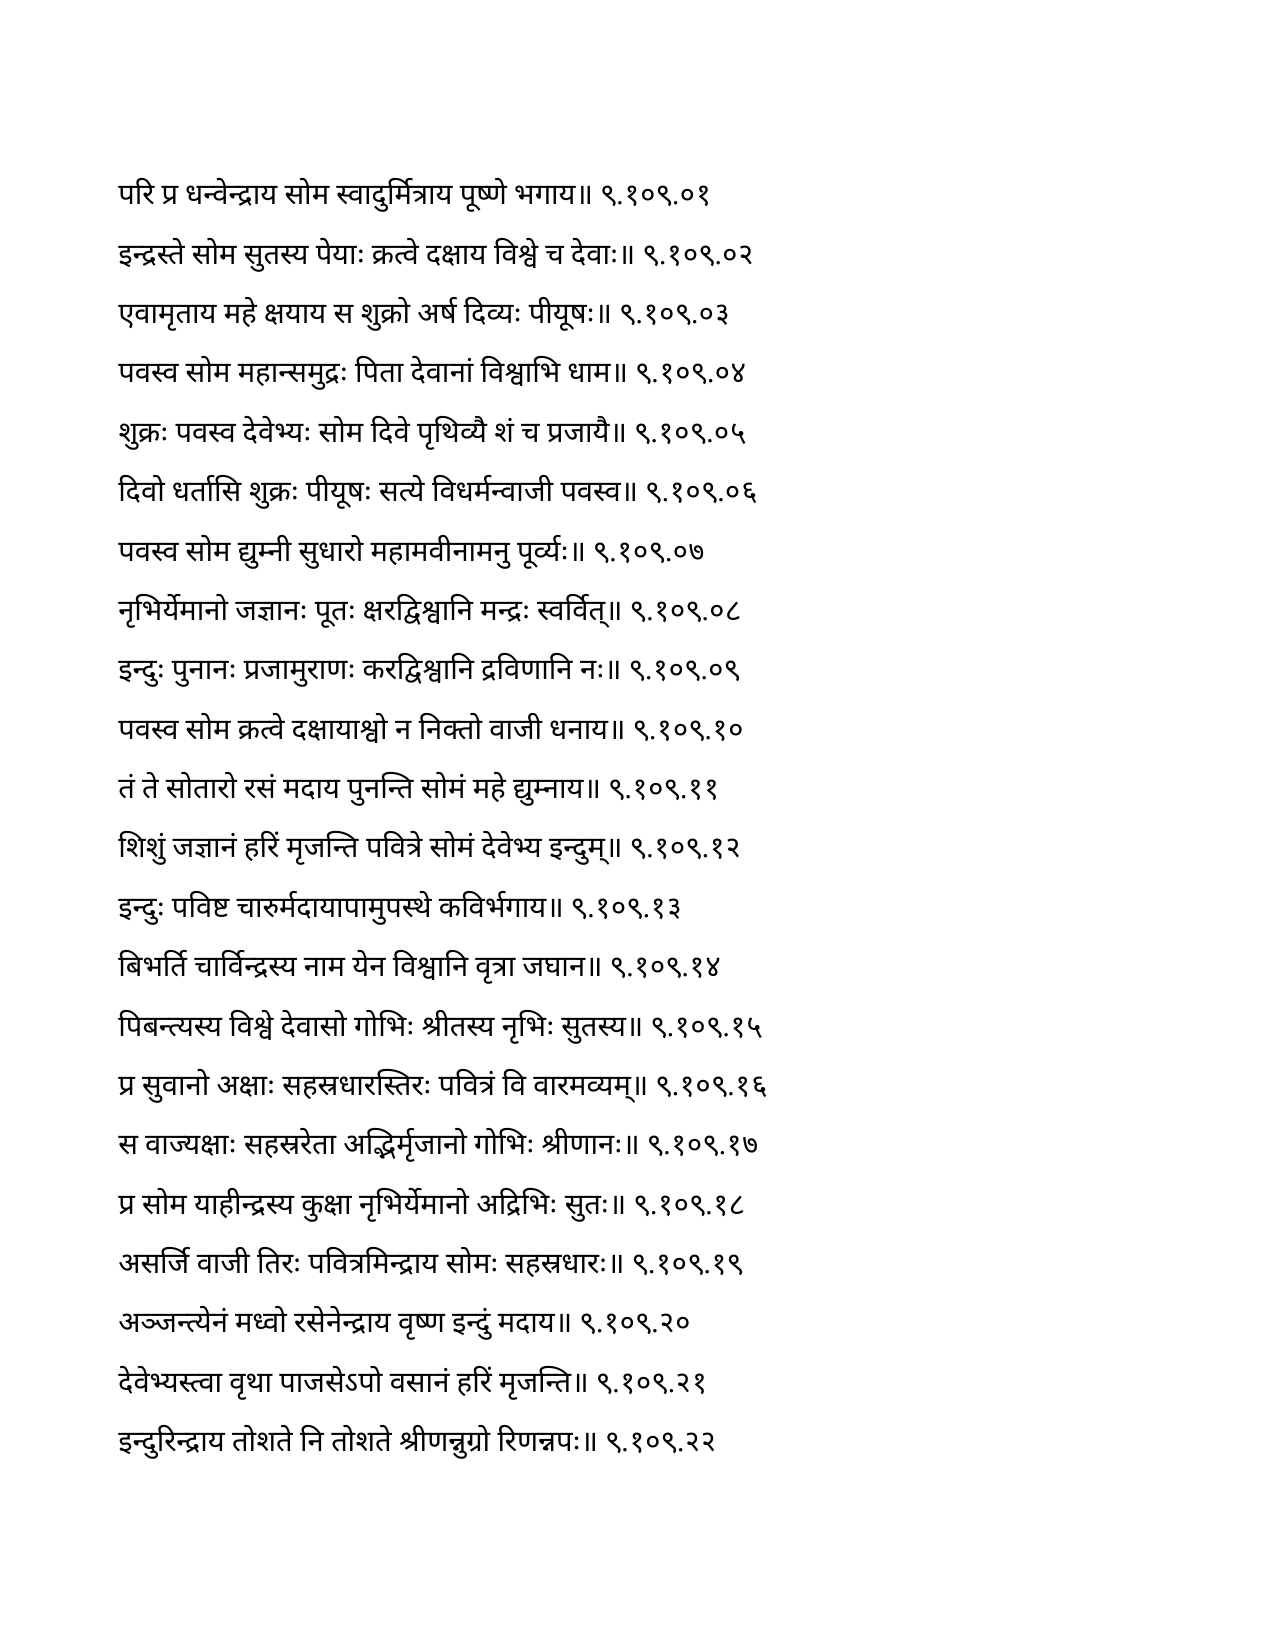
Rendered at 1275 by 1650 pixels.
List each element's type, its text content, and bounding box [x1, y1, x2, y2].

text इन्दुः पुनानः प्रजामुराणः करद्विश्वानि द्रविणानि नः॥ ९.१०९.०९ [118, 652, 1157, 686]
text परि प्र धन्वेन्द्राय सोम स्वादुर्मित्राय पूष्णे भगाय॥ ९.१०९.०१ [118, 177, 1157, 211]
text इन्दुः पविष्ट चारुर्मदायापामुपस्थे कविर्भगाय॥ ९.१०९.१३ [118, 890, 1157, 923]
text स वाज्यक्षाः सहस्ररेता अद्भिर्मृजानो गोभिः श्रीणानः॥ ९.१०९.१७ [118, 1127, 1157, 1161]
text प्र सोम याहीन्द्रस्य कुक्षा नृभिर्येमानो अद्रिभिः सुतः॥ ९.१०९.१८ [118, 1187, 1157, 1220]
text इन्दुरिन्द्राय तोशते नि तोशते श्रीणन्नुग्रो रिणन्नपः॥ ९.१०९.२२ [118, 1424, 1157, 1458]
text पवस्व सोम क्रत्वे दक्षायाश्वो न निक्तो वाजी धनाय॥ ९.१०९.१० [118, 712, 1157, 745]
text पवस्व सोम द्युम्नी सुधारो महामवीनामनु पूर्व्यः॥ ९.१०९.०७ [118, 534, 1157, 567]
text शिशुं जज्ञानं हरिं मृजन्ति पवित्रे सोमं देवेभ्य इन्दुम्॥ ९.१०९.१२ [118, 831, 330, 864]
text देवेभ्यस्त्वा वृथा पाजसेऽपो वसानं हरिं मृजन्ति॥ ९.१०९.२१ [118, 1365, 1157, 1398]
text तं ते सोतारो रसं मदाय पुनन्ति सोमं महे द्युम्नाय॥ ९.१०९.११ [118, 771, 1157, 805]
text प्र सुवानो अक्षाः सहस्रधारस्तिरः पवित्रं वि वारमव्यम्॥ ९.१०९.१६ [118, 1068, 1157, 1102]
text बिभर्ति चार्विन्द्रस्य नाम येन विश्वानि वृत्रा जघान॥ ९.१०९.१४ [118, 949, 1157, 983]
text इन्द्रस्ते सोम सुतस्य पेयाः क्रत्वे दक्षाय विश्वे च देवाः॥ ९.१०९.०२ [118, 237, 1157, 270]
text अञ्जन्त्येनं मध्वो रसेनेन्द्राय वृष्ण इन्दुं मदाय॥ ९.१०९.२० [118, 1306, 1157, 1339]
text एवामृताय महे क्षयाय स शुक्रो अर्ष दिव्यः पीयूषः॥ ९.१०९.०३ [118, 296, 1157, 330]
text शिशुं जज्ञानं हरिं मृजन्ति पवित्रे सोमं देवेभ्य इन्दुम्॥ ९.१०९.१२ [297, 831, 1157, 864]
text असर्जि वाजी तिरः पवित्रमिन्द्राय सोमः सहस्रधारः॥ ९.१०९.१९ [118, 1246, 1157, 1280]
text शुक्रः पवस्व देवेभ्यः सोम दिवे पृथिव्यै शं च प्रजायै॥ ९.१०९.०५ [118, 415, 1157, 448]
text पिबन्त्यस्य विश्वे देवासो गोभिः श्रीतस्य नृभिः सुतस्य॥ ९.१०९.१५ [118, 1009, 1157, 1042]
text पवस्व सोम महान्समुद्रः पिता देवानां विश्वाभि धाम॥ ९.१०९.०४ [118, 356, 1157, 389]
text दिवो धर्तासि शुक्रः पीयूषः सत्ये विधर्मन्वाजी पवस्व॥ ९.१०९.०६ [118, 474, 1157, 508]
text नृभिर्येमानो जज्ञानः पूतः क्षरद्विश्वानि मन्द्रः स्वर्वित्॥ ९.१०९.०८ [118, 593, 1157, 627]
